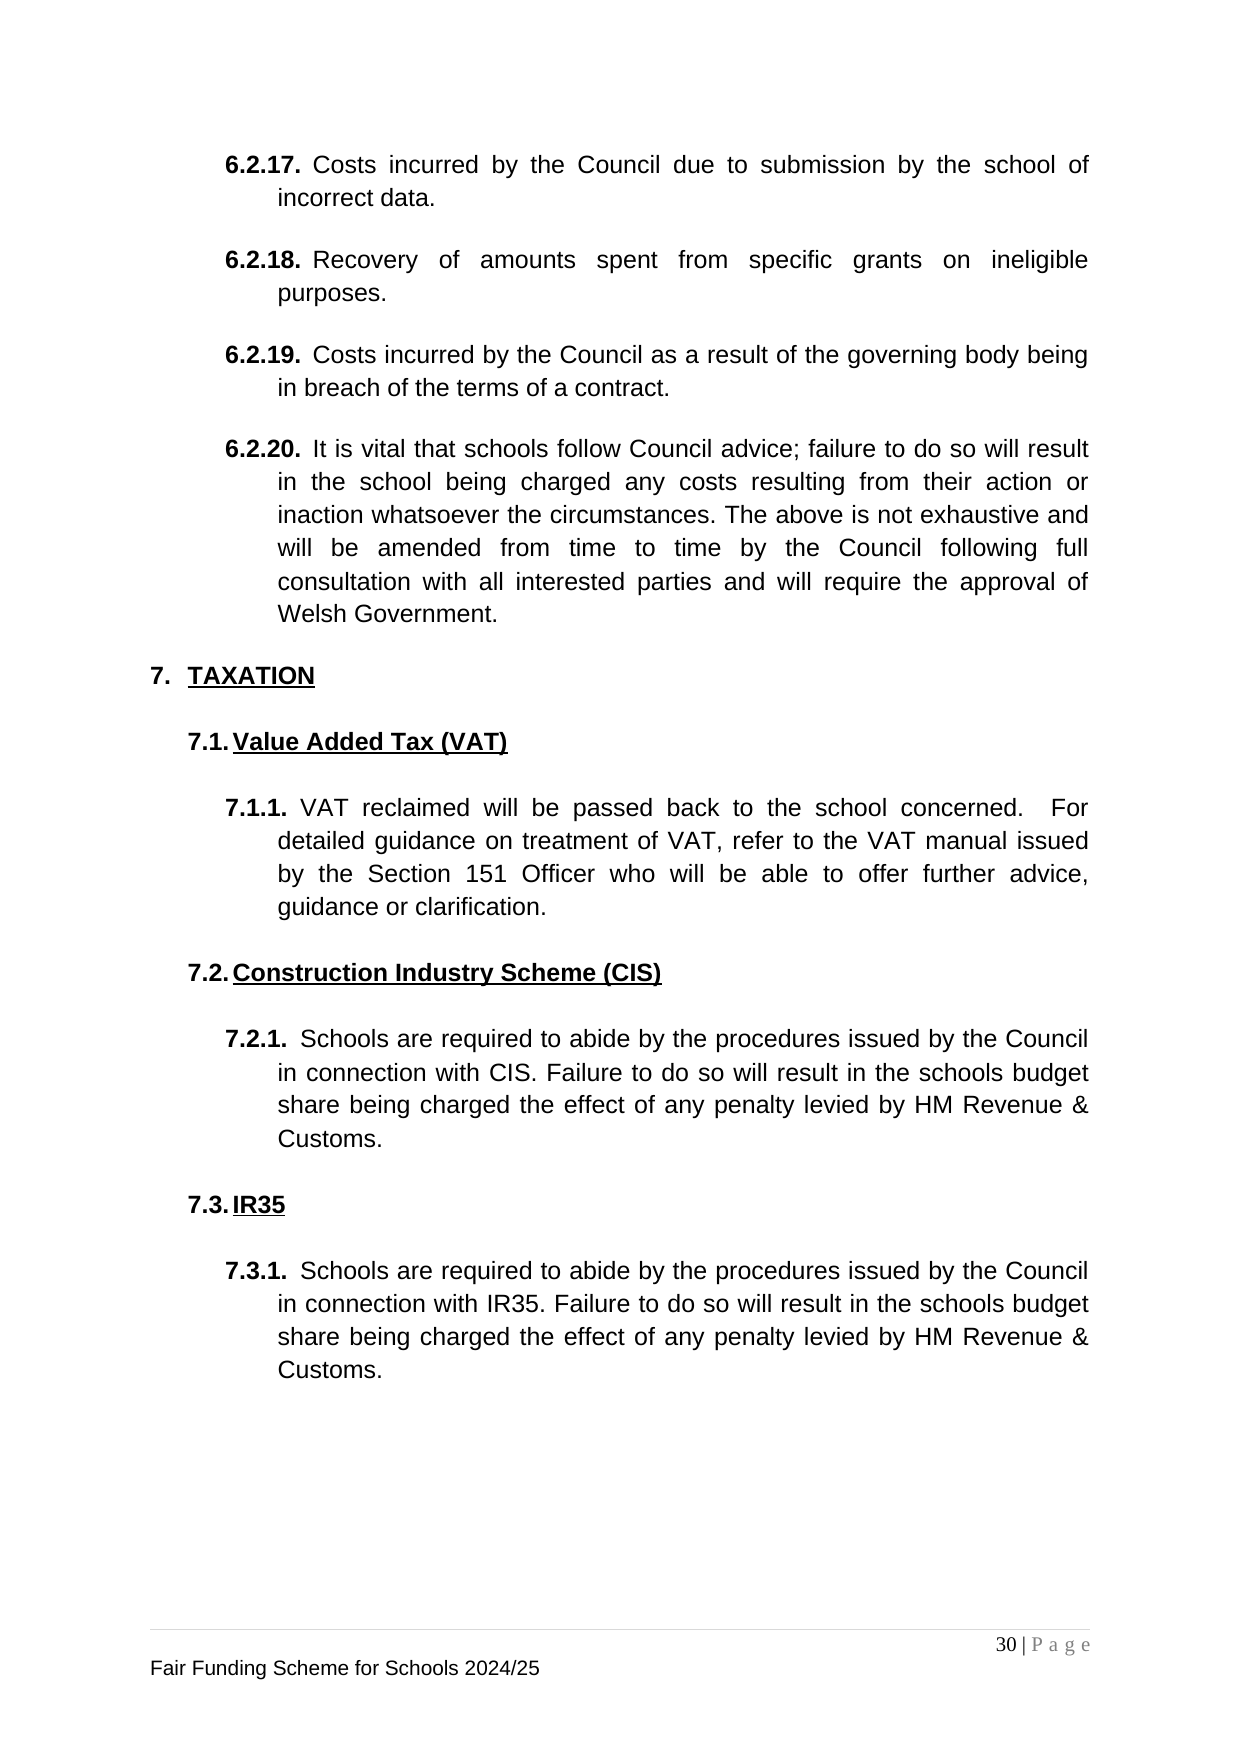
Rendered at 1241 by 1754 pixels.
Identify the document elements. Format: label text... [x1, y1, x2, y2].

list Costs incurred by the Council due to submission by the school of incorrect data. [225, 150, 1090, 212]
list Value Added Tax (VAT) [187, 727, 1090, 756]
list Schools are required to abide by the procedures issued by the Council in connection with CIS. Failure to do so will result in the schools budget share being charged the effect of any penalty levied by HM Revenue & Customs. [225, 1024, 1090, 1152]
list TAXATION [150, 661, 1090, 690]
list It is vital that schools follow Council advice; failure to do so will result in the school being charged any costs resulting from their action or inaction whatsoever the circumstances. The above is not exhaustive and will be amended from time to time by the Council following full consultation with all interested parties and will require the approval of Welsh Government. [225, 434, 1090, 628]
list Costs incurred by the Council as a result of the governing body being in breach of the terms of a contract. [225, 339, 1090, 401]
list VAT reclaimed will be passed back to the school concerned. For detailed guidance on treatment of VAT, refer to the VAT manual issued by the Section 151 Officer who will be able to offer further advice, guidance or clarification. [225, 793, 1090, 921]
list Construction Industry Scheme (CIS) [187, 958, 1090, 987]
list Recovery of amounts spent from specific grants on ineligible purposes. [225, 245, 1090, 307]
list Schools are required to abide by the procedures issued by the Council in connection with IR35. Failure to do so will result in the schools budget share being charged the effect of any penalty levied by HM Revenue & Customs. [225, 1256, 1090, 1383]
list IR35 [187, 1189, 1090, 1218]
